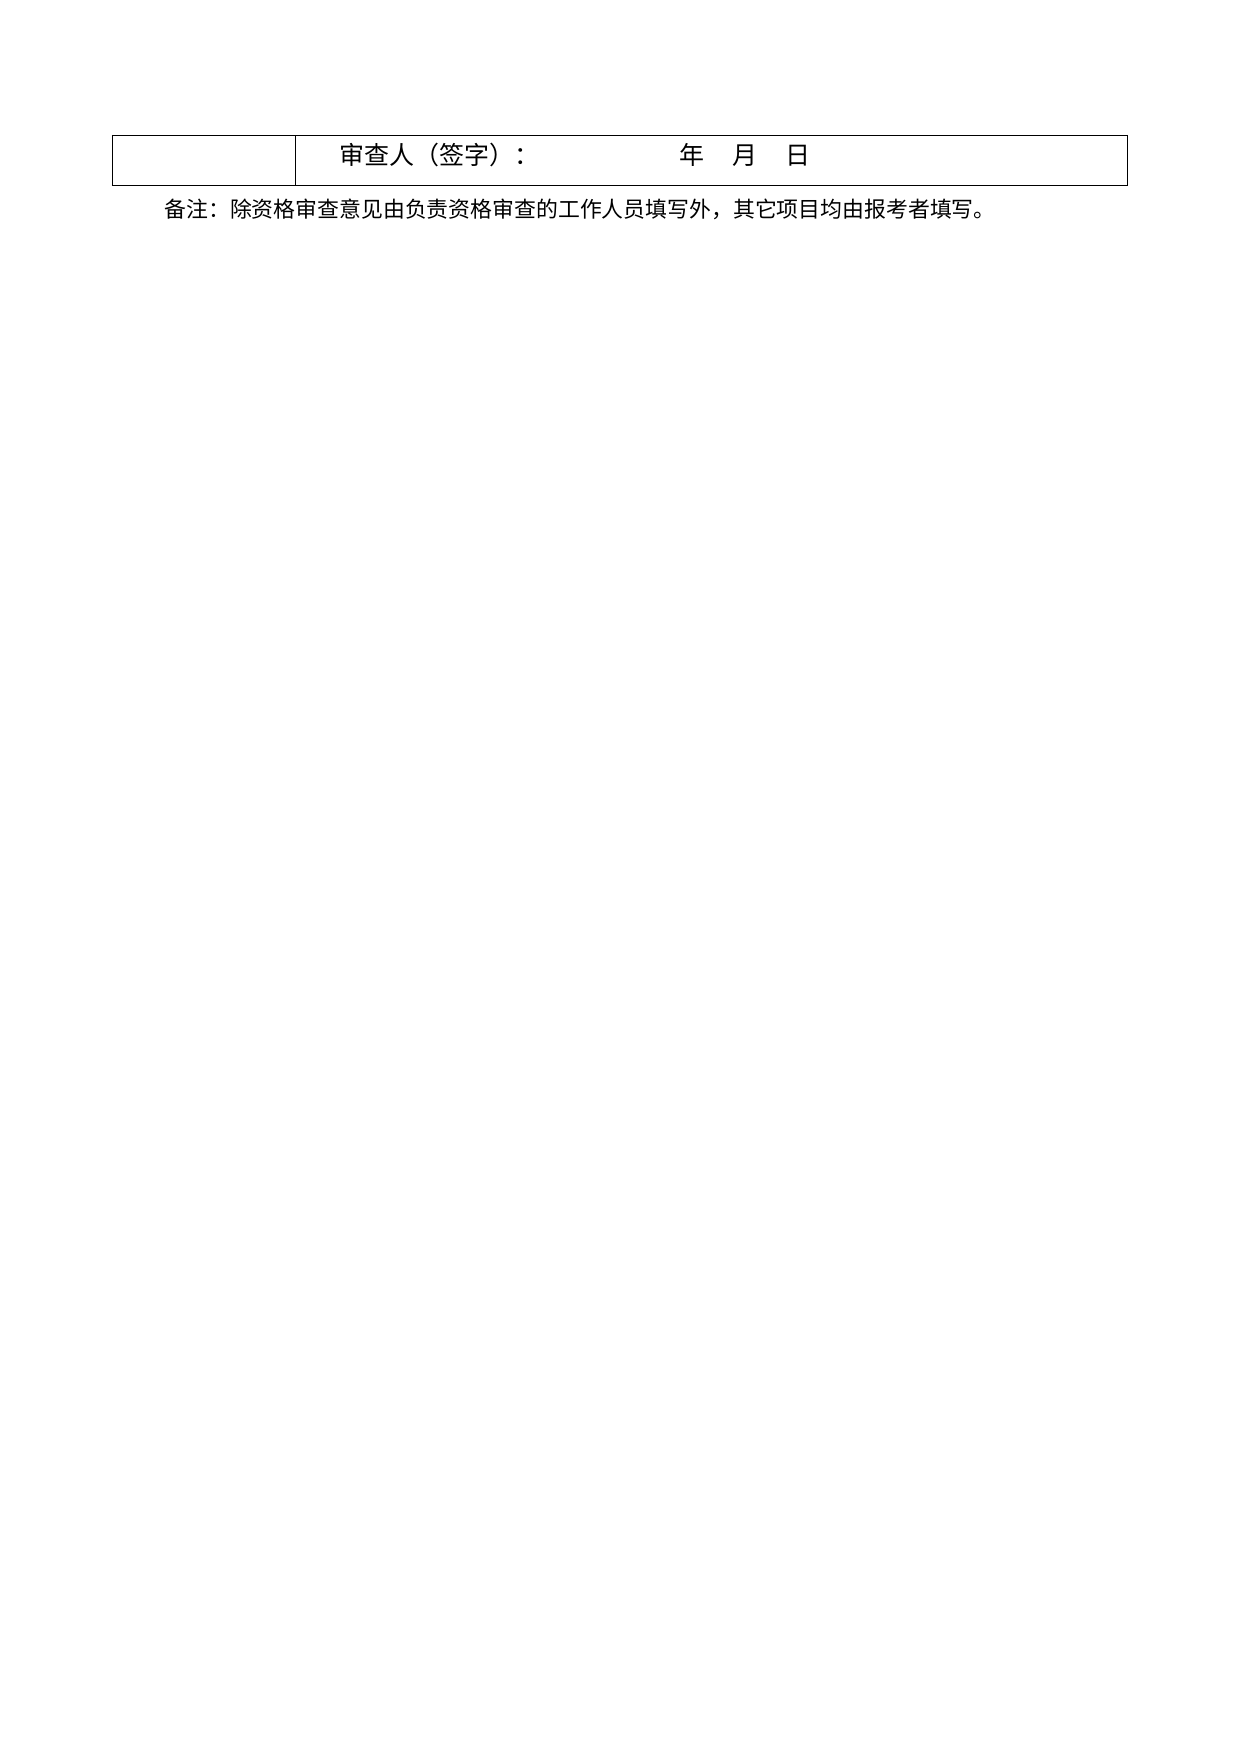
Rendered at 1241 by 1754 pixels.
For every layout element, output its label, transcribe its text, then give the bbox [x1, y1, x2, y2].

table_cell 资格审查 意见 [113, 136, 295, 184]
text 备注：除资格审查意见由负责资格审查的工作人员填写外，其它项目均由报考者填写。 [164, 192, 1076, 224]
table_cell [296, 136, 1127, 184]
